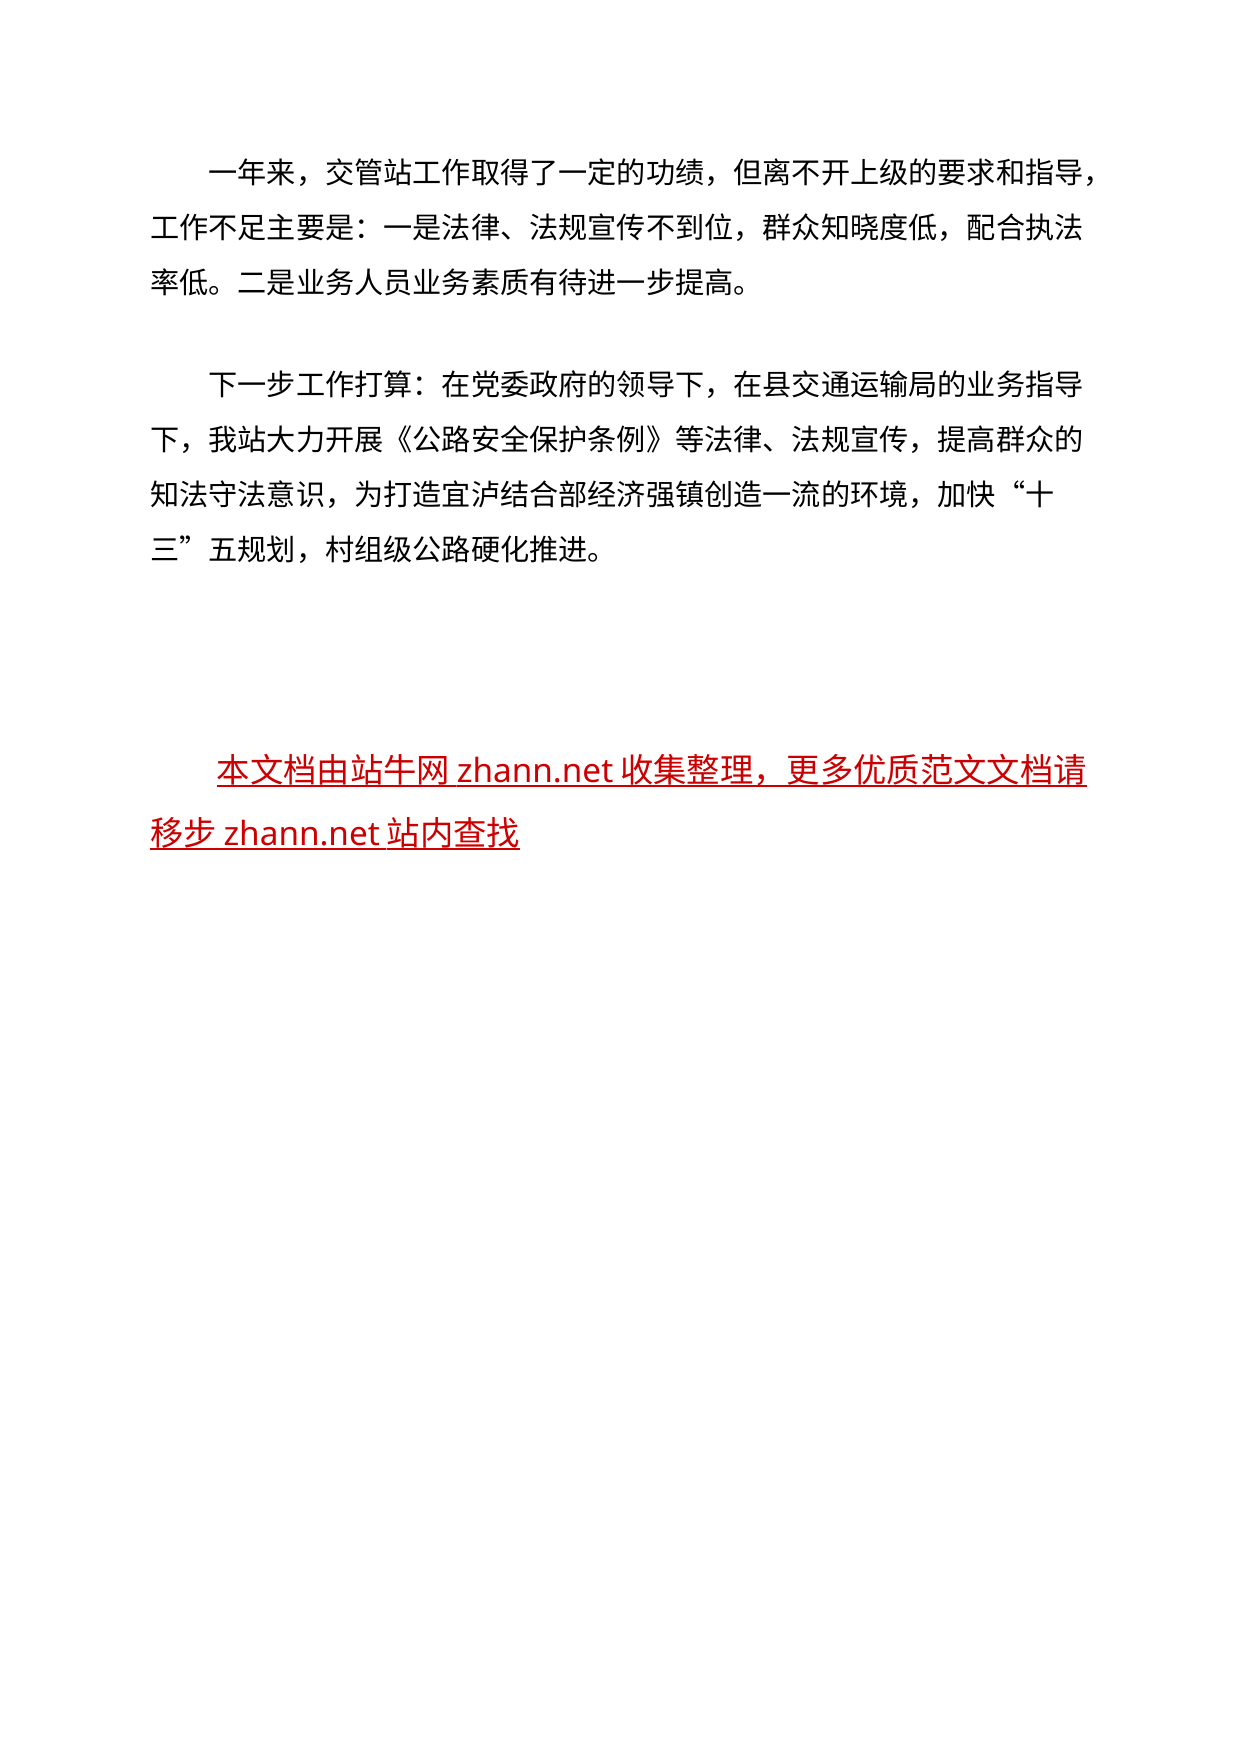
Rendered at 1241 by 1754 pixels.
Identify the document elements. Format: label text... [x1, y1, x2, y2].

text 本文档由站牛网zhann.net收集整理，更多优质范文文档请移步zhann.net站内查找 [150, 743, 1090, 855]
text 一年来，交管站工作取得了一定的功绩，但离不开上级的要求和指导，工作不足主要是：一是法律、法规宣传不到位，群众知晓度低，配合执法率低。二是业务人员业务素质有待进一步提高。 [150, 150, 1090, 302]
text 下一步工作打算：在党委政府的领导下，在县交通运输局的业务指导下，我站大力开展《公路安全保护条例》等法律、法规宣传，提高群众的知法守法意识，为打造宜泸结合部经济强镇创造一流的环境，加快“十三”五规划，村组级公路硬化推进。 [150, 362, 1090, 568]
